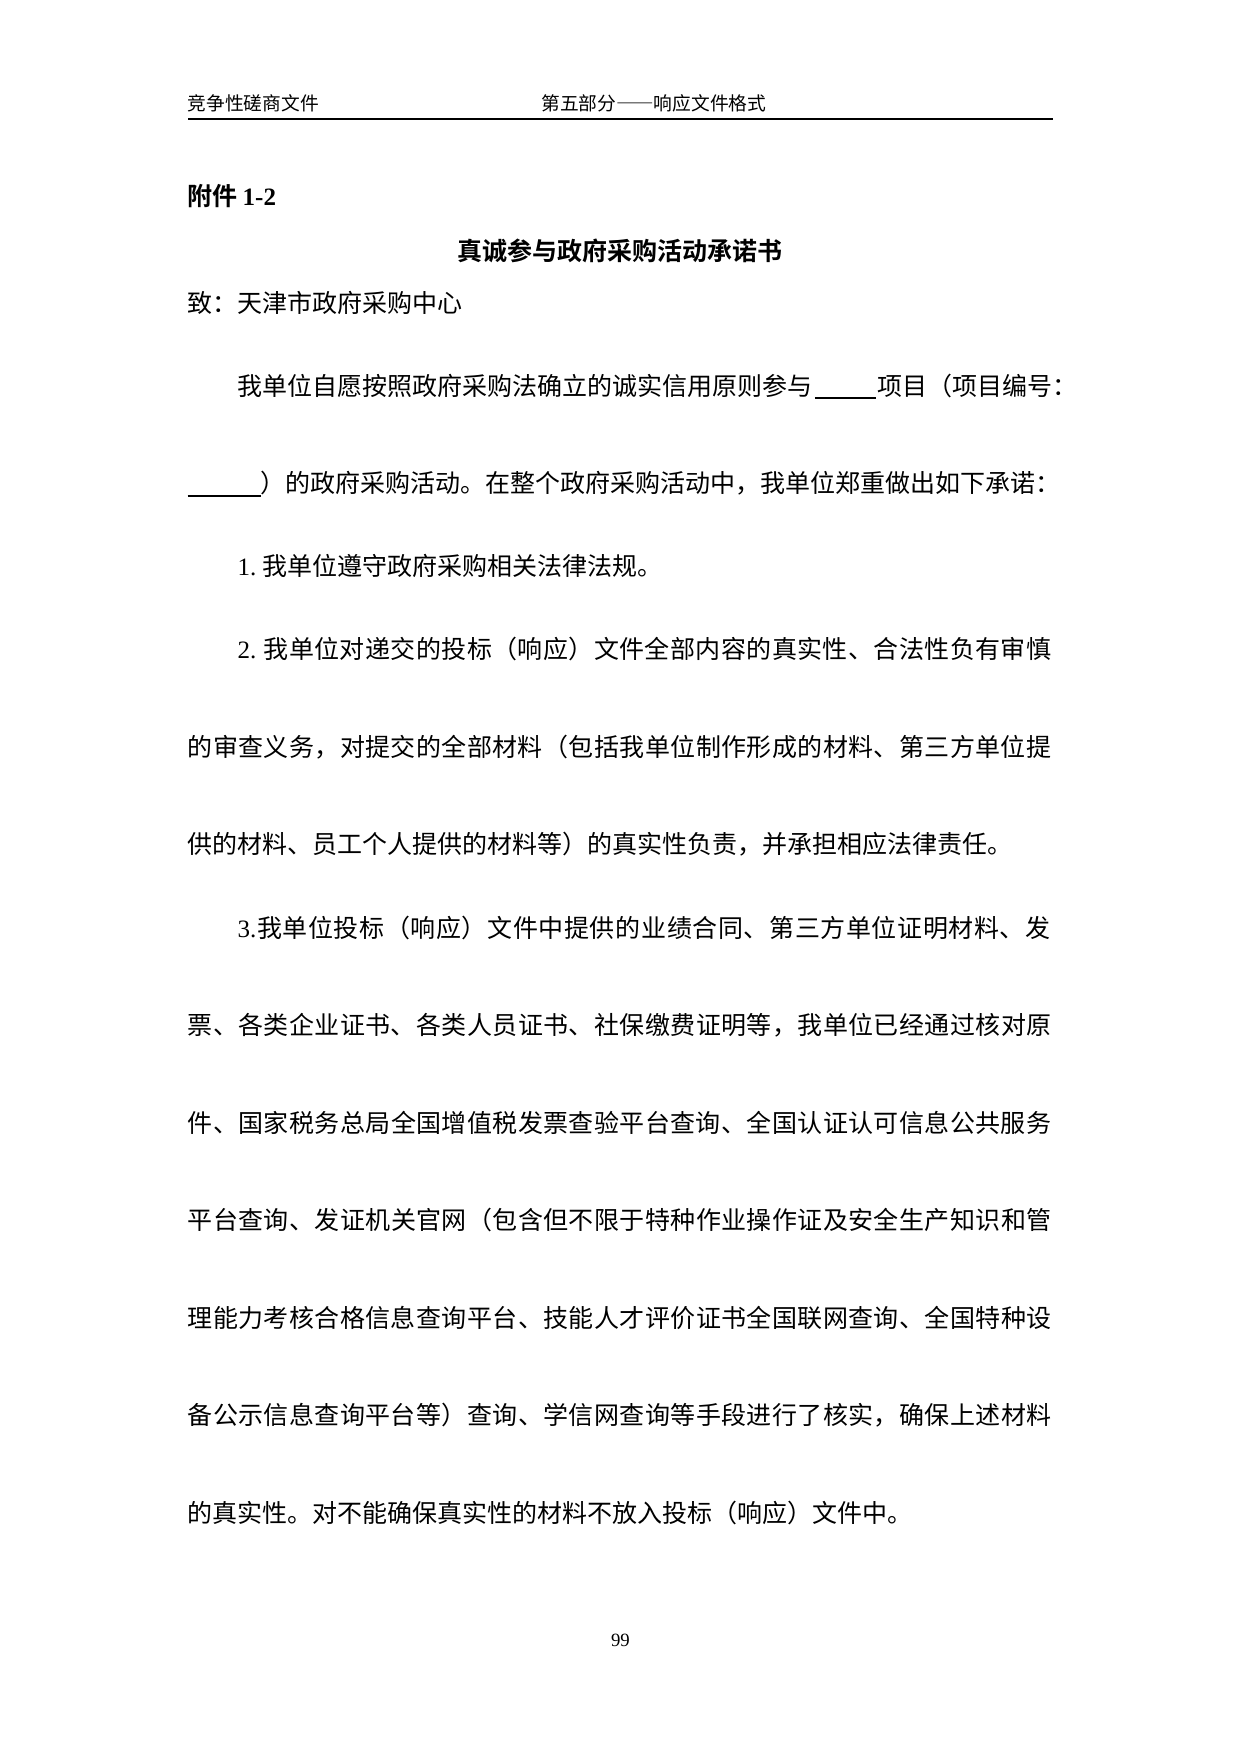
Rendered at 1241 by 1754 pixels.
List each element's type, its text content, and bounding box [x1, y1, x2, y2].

text 2. 我单位对递交的投标（响应）文件全部内容的真实性、合法性负有审慎的审查义务，对提交的全部材料（包括我单位制作形成的材料、第三方单位提供的材料、员工个人提供的材料等）的真实性负责，并承担相应法律责任。 [187, 616, 1053, 876]
text 我单位自愿按照政府采购法确立的诚实信用原则参与 项目（项目编号： ）的政府采购活动。在整个政府采购活动中，我单位郑重做出如下承诺： [187, 352, 1053, 514]
text 附件1-2 [187, 162, 1053, 227]
text 真诚参与政府采购活动承诺书 [187, 227, 1053, 269]
text 致：天津市政府采购中心 [187, 269, 1053, 334]
text 3.我单位投标（响应）文件中提供的业绩合同、第三方单位证明材料、发票、各类企业证书、各类人员证书、社保缴费证明等，我单位已经通过核对原件、国家税务总局全国增值税发票查验平台查询、全国认证认可信息公共服务平台查询、发证机关官网（包含但不限于特种作业操作证及安全生产知识和管理能力考核合格信息查询平台、技能人才评价证书全国联网查询、全国特种设备公示信息查询平台等）查询、学信网查询等手段进行了核实，确保上述材料的真实性。对不能确保真实性的材料不放入投标（响应）文件中。 [187, 894, 1053, 1544]
text 1. 我单位遵守政府采购相关法律法规。 [187, 532, 1053, 597]
